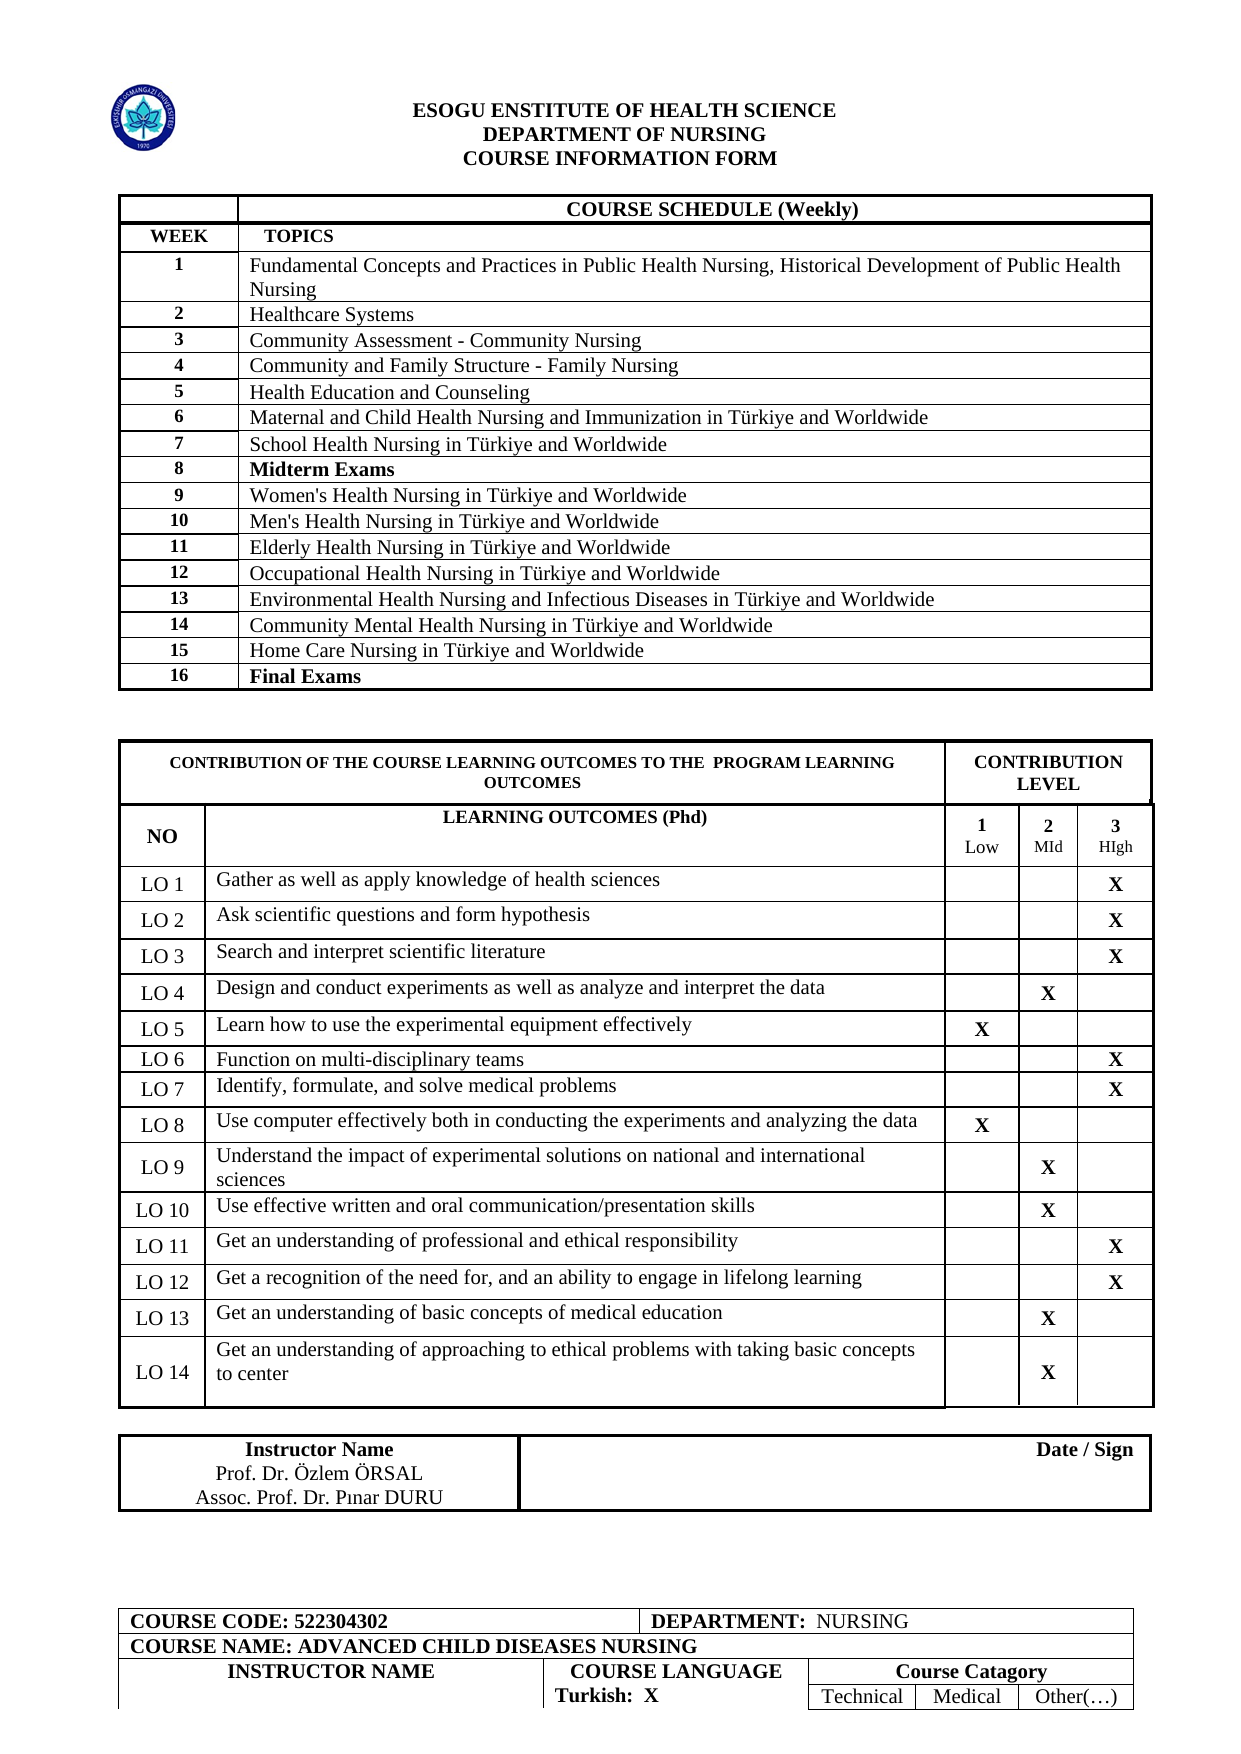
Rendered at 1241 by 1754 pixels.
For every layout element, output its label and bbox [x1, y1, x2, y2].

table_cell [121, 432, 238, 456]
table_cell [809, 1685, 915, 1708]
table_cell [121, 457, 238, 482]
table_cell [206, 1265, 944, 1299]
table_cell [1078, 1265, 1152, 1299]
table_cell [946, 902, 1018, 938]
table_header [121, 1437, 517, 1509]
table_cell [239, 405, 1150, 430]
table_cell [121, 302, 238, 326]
picture [110, 82, 176, 152]
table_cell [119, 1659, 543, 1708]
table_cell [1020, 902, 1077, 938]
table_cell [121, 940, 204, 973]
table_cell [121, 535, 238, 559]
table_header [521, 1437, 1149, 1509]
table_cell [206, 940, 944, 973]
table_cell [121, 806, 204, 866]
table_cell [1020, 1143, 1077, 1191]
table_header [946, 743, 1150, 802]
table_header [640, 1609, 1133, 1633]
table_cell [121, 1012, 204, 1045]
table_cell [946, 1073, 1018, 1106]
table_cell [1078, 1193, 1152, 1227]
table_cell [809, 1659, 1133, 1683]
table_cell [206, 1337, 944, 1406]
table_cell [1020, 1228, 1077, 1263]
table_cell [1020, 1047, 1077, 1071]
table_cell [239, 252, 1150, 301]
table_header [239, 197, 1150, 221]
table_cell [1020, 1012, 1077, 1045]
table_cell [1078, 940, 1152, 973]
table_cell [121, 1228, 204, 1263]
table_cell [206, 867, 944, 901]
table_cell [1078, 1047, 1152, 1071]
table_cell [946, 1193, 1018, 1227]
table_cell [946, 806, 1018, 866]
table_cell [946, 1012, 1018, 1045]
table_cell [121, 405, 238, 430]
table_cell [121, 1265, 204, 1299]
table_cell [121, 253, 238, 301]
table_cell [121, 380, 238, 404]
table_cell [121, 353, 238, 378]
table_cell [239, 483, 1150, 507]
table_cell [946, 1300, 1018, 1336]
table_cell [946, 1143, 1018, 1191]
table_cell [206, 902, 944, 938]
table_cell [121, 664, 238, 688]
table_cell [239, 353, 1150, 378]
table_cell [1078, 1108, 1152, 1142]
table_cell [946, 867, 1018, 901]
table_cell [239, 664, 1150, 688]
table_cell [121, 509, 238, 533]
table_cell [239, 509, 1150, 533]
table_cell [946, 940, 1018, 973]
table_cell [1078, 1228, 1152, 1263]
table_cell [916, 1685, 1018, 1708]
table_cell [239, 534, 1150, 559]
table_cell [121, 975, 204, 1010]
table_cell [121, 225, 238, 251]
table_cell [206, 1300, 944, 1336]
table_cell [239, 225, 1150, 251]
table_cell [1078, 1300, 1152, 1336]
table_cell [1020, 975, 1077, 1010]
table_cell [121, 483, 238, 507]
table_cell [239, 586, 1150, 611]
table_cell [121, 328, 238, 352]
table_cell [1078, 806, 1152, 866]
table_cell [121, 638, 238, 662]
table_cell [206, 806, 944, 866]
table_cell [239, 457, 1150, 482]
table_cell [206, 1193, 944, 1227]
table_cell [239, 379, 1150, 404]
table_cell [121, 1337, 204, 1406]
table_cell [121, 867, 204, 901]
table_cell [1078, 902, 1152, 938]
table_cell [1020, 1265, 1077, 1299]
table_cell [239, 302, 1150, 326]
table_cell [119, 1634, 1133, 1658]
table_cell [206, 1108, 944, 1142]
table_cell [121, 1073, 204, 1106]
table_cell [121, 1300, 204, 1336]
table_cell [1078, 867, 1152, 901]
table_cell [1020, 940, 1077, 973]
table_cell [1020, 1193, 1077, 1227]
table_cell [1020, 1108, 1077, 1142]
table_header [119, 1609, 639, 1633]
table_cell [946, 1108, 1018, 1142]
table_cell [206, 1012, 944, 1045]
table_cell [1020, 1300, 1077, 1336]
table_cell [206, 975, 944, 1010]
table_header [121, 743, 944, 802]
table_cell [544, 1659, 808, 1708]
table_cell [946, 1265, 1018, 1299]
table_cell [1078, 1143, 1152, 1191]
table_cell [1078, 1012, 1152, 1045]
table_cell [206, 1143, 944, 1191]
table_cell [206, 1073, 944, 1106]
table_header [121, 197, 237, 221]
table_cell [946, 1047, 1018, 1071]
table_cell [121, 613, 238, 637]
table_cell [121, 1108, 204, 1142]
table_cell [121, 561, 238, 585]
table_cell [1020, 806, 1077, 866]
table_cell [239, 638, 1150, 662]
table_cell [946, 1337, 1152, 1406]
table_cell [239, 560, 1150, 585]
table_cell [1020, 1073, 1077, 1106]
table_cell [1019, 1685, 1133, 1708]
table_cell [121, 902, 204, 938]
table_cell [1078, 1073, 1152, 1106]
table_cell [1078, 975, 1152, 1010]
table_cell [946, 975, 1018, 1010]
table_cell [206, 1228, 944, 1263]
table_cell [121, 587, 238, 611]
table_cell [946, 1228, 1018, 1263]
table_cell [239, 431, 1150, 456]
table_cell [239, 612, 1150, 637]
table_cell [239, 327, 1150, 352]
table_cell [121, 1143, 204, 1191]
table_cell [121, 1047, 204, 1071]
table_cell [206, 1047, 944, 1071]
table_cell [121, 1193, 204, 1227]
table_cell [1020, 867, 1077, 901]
